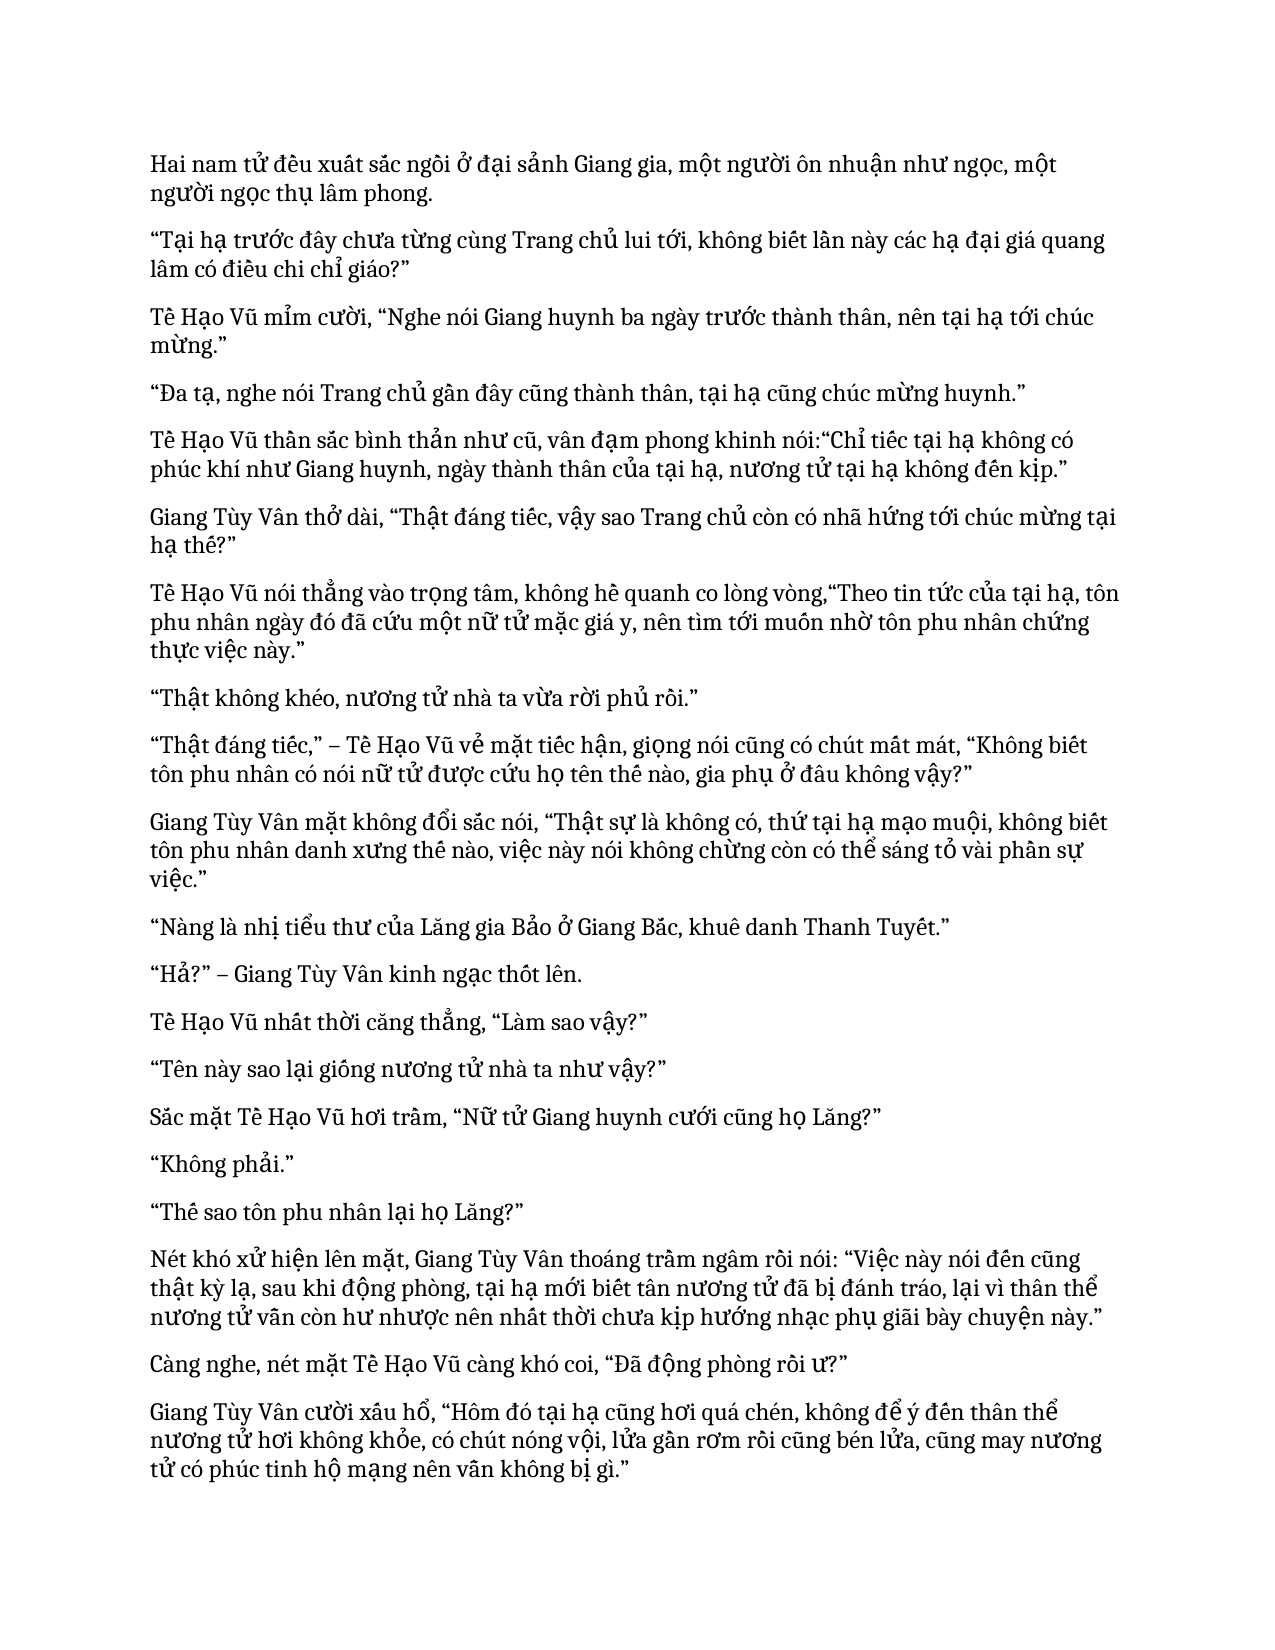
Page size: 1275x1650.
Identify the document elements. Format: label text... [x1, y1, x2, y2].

text “Thật đáng tiếc,” – Tề Hạo Vũ vẻ mặt tiếc hận, giọng nói cũng có chút mất mát, “Không biết tôn phu nhân có nói nữ tử được cứu họ tên thế nào, gia phụ ở đâu không vậy?” [150, 731, 1125, 789]
text “Thật không khéo, nương tử nhà ta vừa rời phủ rồi.” [150, 684, 1125, 712]
text Tề Hạo Vũ thần sắc bình thản như cũ, vân đạm phong khinh nói:“Chỉ tiếc tại hạ không có phúc khí như Giang huynh, ngày thành thân của tại hạ, nương tử tại hạ không đến kịp.” [150, 426, 1125, 484]
text Tề Hạo Vũ mỉm cười, “Nghe nói Giang huynh ba ngày trước thành thân, nên tại hạ tới chúc mừng.” [150, 302, 1125, 360]
text Nét khó xử hiện lên mặt, Giang Tùy Vân thoáng trầm ngâm rồi nói: “Việc này nói đến cũng thật kỳ lạ, sau khi động phòng, tại hạ mới biết tân nương tử đã bị đánh tráo, lại vì thân thể nương tử vẫn còn hư nhược nên nhất thời chưa kịp hướng nhạc phụ giãi bày chuyện này.” [150, 1245, 1125, 1331]
text Tề Hạo Vũ nhất thời căng thẳng, “Làm sao vậy?” [150, 1007, 1125, 1036]
text “Hả?” – Giang Tùy Vân kinh ngạc thốt lên. [150, 960, 1125, 989]
text Giang Tùy Vân thở dài, “Thật đáng tiếc, vậy sao Trang chủ còn có nhã hứng tới chúc mừng tại hạ thế?” [150, 502, 1125, 560]
text Giang Tùy Vân cười xấu hổ, “Hôm đó tại hạ cũng hơi quá chén, không để ý đến thân thể nương tử hơi không khỏe, có chút nóng vội, lửa gần rơm rồi cũng bén lửa, cũng may nương tử có phúc tinh hộ mạng nên vẫn không bị gì.” [150, 1397, 1125, 1484]
text Hai nam tử đều xuất sắc ngồi ở đại sảnh Giang gia, một người ôn nhuận như ngọc, một người ngọc thụ lâm phong. [150, 150, 1125, 207]
text “Không phải.” [150, 1150, 1125, 1179]
text “Tại hạ trước đây chưa từng cùng Trang chủ lui tới, không biết lần này các hạ đại giá quang lâm có điều chi chỉ giáo?” [150, 226, 1125, 284]
text “Tên này sao lại giống nương tử nhà ta như vậy?” [150, 1055, 1125, 1084]
text Sắc mặt Tề Hạo Vũ hơi trầm, “Nữ tử Giang huynh cưới cũng họ Lăng?” [150, 1102, 1125, 1131]
text “Nàng là nhị tiểu thư của Lăng gia Bảo ở Giang Bắc, khuê danh Thanh Tuyết.” [150, 912, 1125, 941]
text Càng nghe, nét mặt Tề Hạo Vũ càng khó coi, “Đã động phòng rồi ư?” [150, 1350, 1125, 1379]
text “Thế sao tôn phu nhân lại họ Lăng?” [150, 1197, 1125, 1226]
text “Đa tạ, nghe nói Trang chủ gần đây cũng thành thân, tại hạ cũng chúc mừng huynh.” [150, 379, 1125, 407]
text Tề Hạo Vũ nói thẳng vào trọng tâm, không hề quanh co lòng vòng,“Theo tin tức của tại hạ, tôn phu nhân ngày đó đã cứu một nữ tử mặc giá y, nên tìm tới muốn nhờ tôn phu nhân chứng thực việc này.” [150, 579, 1125, 665]
text Giang Tùy Vân mặt không đổi sắc nói, “Thật sự là không có, thứ tại hạ mạo muội, không biết tôn phu nhân danh xưng thế nào, việc này nói không chừng còn có thể sáng tỏ vài phần sự việc.” [150, 807, 1125, 894]
